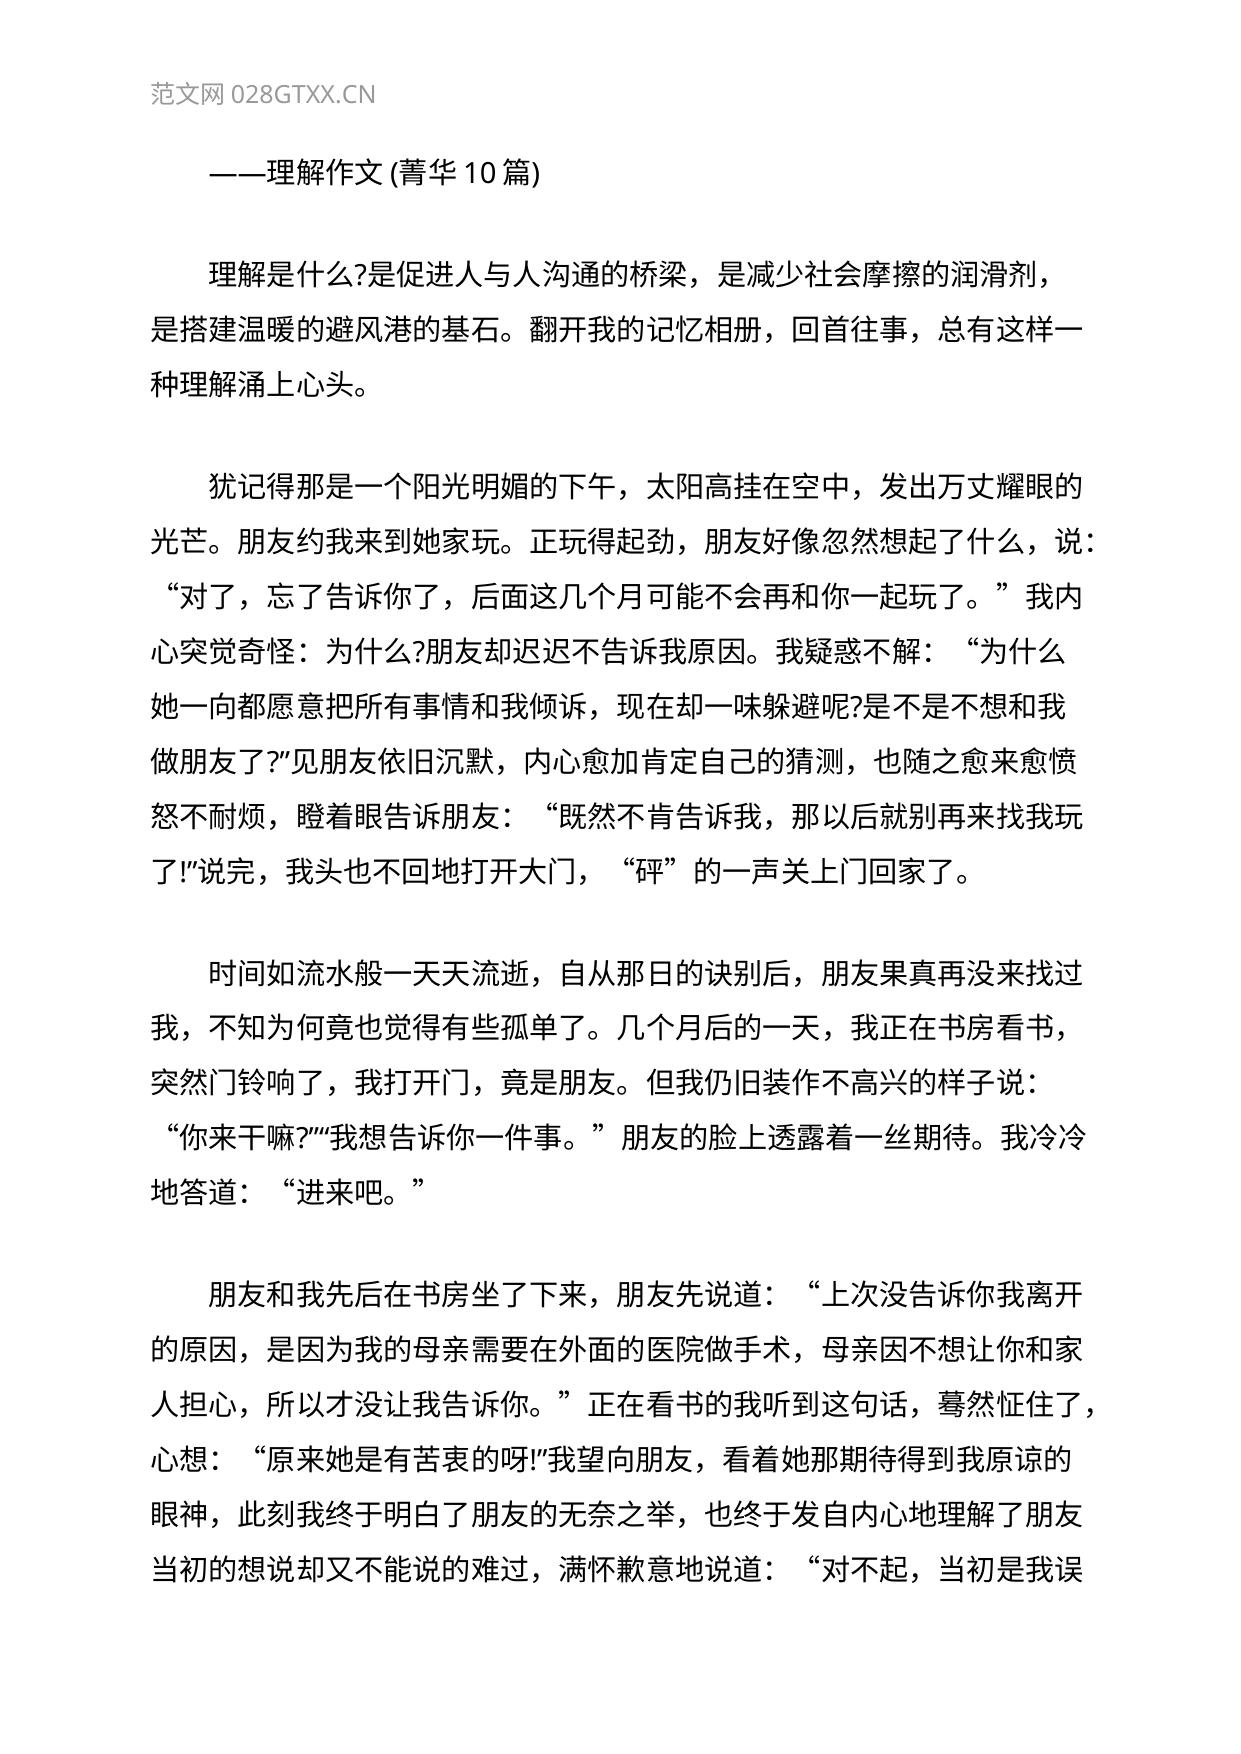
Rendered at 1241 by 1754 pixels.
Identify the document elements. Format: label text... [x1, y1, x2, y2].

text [150, 1272, 1090, 1588]
text 犹记得那是一个阳光明媚的下午，太阳高挂在空中，发出万丈耀眼的光芒。朋友约我来到她家玩。正玩得起劲，朋友好像忽然想起了什么，说：“对了，忘了告诉你了，后面这几个月可能不会再和你一起玩了。”我内心突觉奇怪：为什么?朋友却迟迟不告诉我原因。我疑惑不解：“为什么她一向都愿意把所有事情和我倾诉，现在却一味躲避呢?是不是不想和我做朋友了?”见朋友依旧沉默，内心愈加肯定自己的猜测，也随之愈来愈愤怒不耐烦，瞪着眼告诉朋友：“既然不肯告诉我，那以后就别再来找我玩了!”说完，我头也不回地打开大门，“砰”的一声关上门回家了。 [150, 464, 1090, 891]
text ——理解作文 (菁华10篇) [150, 150, 1090, 192]
text 时间如流水般一天天流逝，自从那日的诀别后，朋友果真再没来找过我，不知为何竟也觉得有些孤单了。几个月后的一天，我正在书房看书，突然门铃响了，我打开门，竟是朋友。但我仍旧装作不高兴的样子说：“你来干嘛?”“我想告诉你一件事。”朋友的脸上透露着一丝期待。我冷冷地答道：“进来吧。” [150, 950, 1090, 1212]
text 理解是什么?是促进人与人沟通的桥梁，是减少社会摩擦的润滑剂，是搭建温暖的避风港的基石。翻开我的记忆相册，回首往事，总有这样一种理解涌上心头。 [150, 252, 1090, 404]
